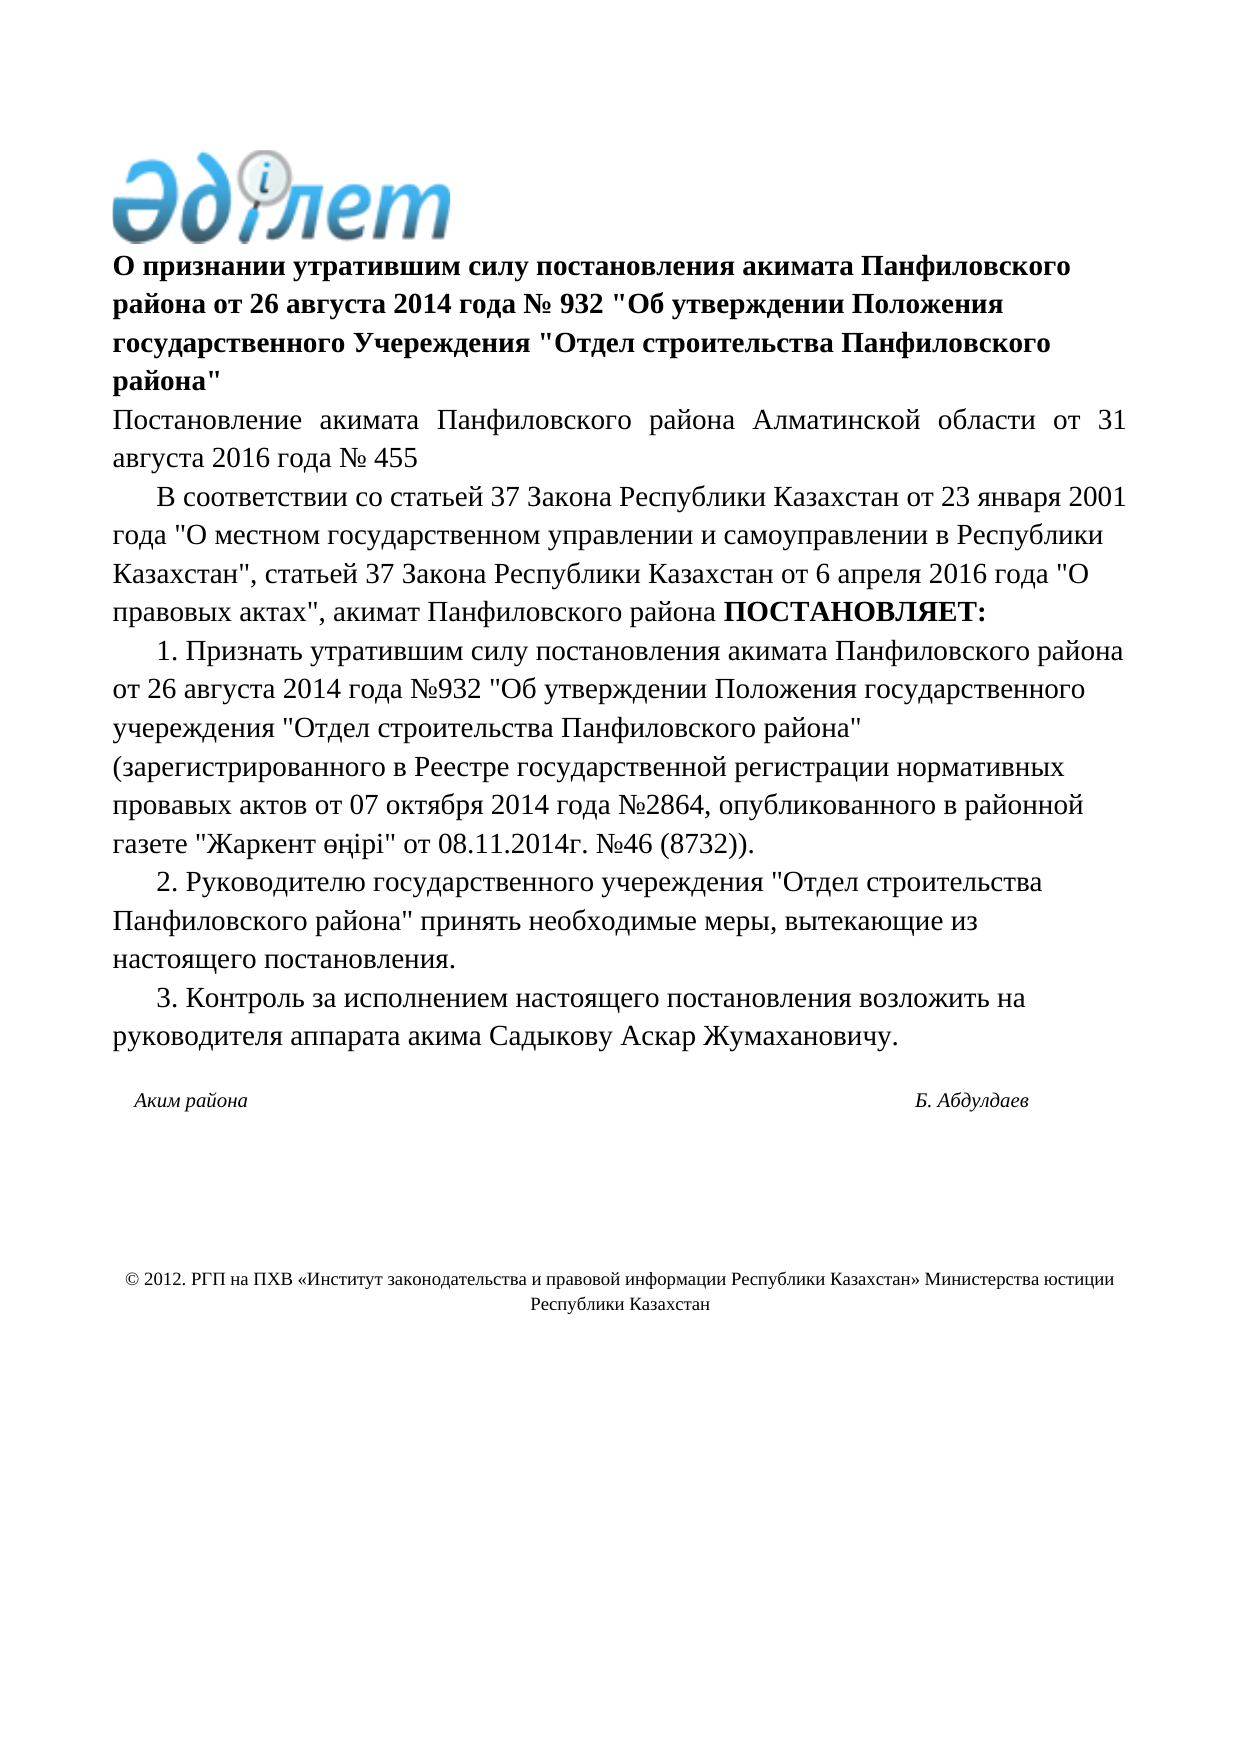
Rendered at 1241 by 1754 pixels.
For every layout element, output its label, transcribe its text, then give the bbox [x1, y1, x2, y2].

table_header Аким района [101, 1086, 913, 1117]
table_header Б. Абдулдаев [913, 1086, 1240, 1117]
text В соответствии со статьей 37 Закона Республики Казахстан от 23 января 2001 года "О местном государственном управлении и самоуправлении в Республики Казахстан", статьей 37 Закона Республики Казахстан от 6 апреля 2016 года "О правовых актах", акимат Панфиловского района ПОСТАНОВЛЯЕТ: 1. Признать утратившим силу постановления акимата Панфиловского района от 26 августа 2014 года №932 "Об утверждении Положения государственного учереждения "Отдел строительства Панфиловского района" (зарегистрированного в Реестре государственной регистрации нормативных провавых актов от 07 октября 2014 года №2864, опубликованного в районной газете "Жаркент өңірі" от 08.11.2014г. №46 (8732)). 2. Руководителю государственного учереждения "Отдел строительства Панфиловского района" принять необходимые меры, вытекающие из настоящего постановления. 3. Контроль за исполнением настоящего постановления возложить на руководителя аппарата акима Садыкову Аскар Жумахановичу. [112, 479, 1128, 1082]
text О признании утратившим силу постановления акимата Панфиловского района от 26 августа 2014 года № 932 "Об утверждении Положения государственного Учереждения "Отдел строительства Панфиловского района" [112, 248, 1128, 397]
text Постановление акимата Панфиловского района Алматинской области от 31 августа 2016 года № 455 [112, 402, 1128, 474]
text © 2012. РГП на ПХВ «Институт законодательства и правовой информации Республики Казахстан» Министерства юстиции Республики Казахстан [112, 1268, 1128, 1314]
picture [112, 150, 451, 244]
